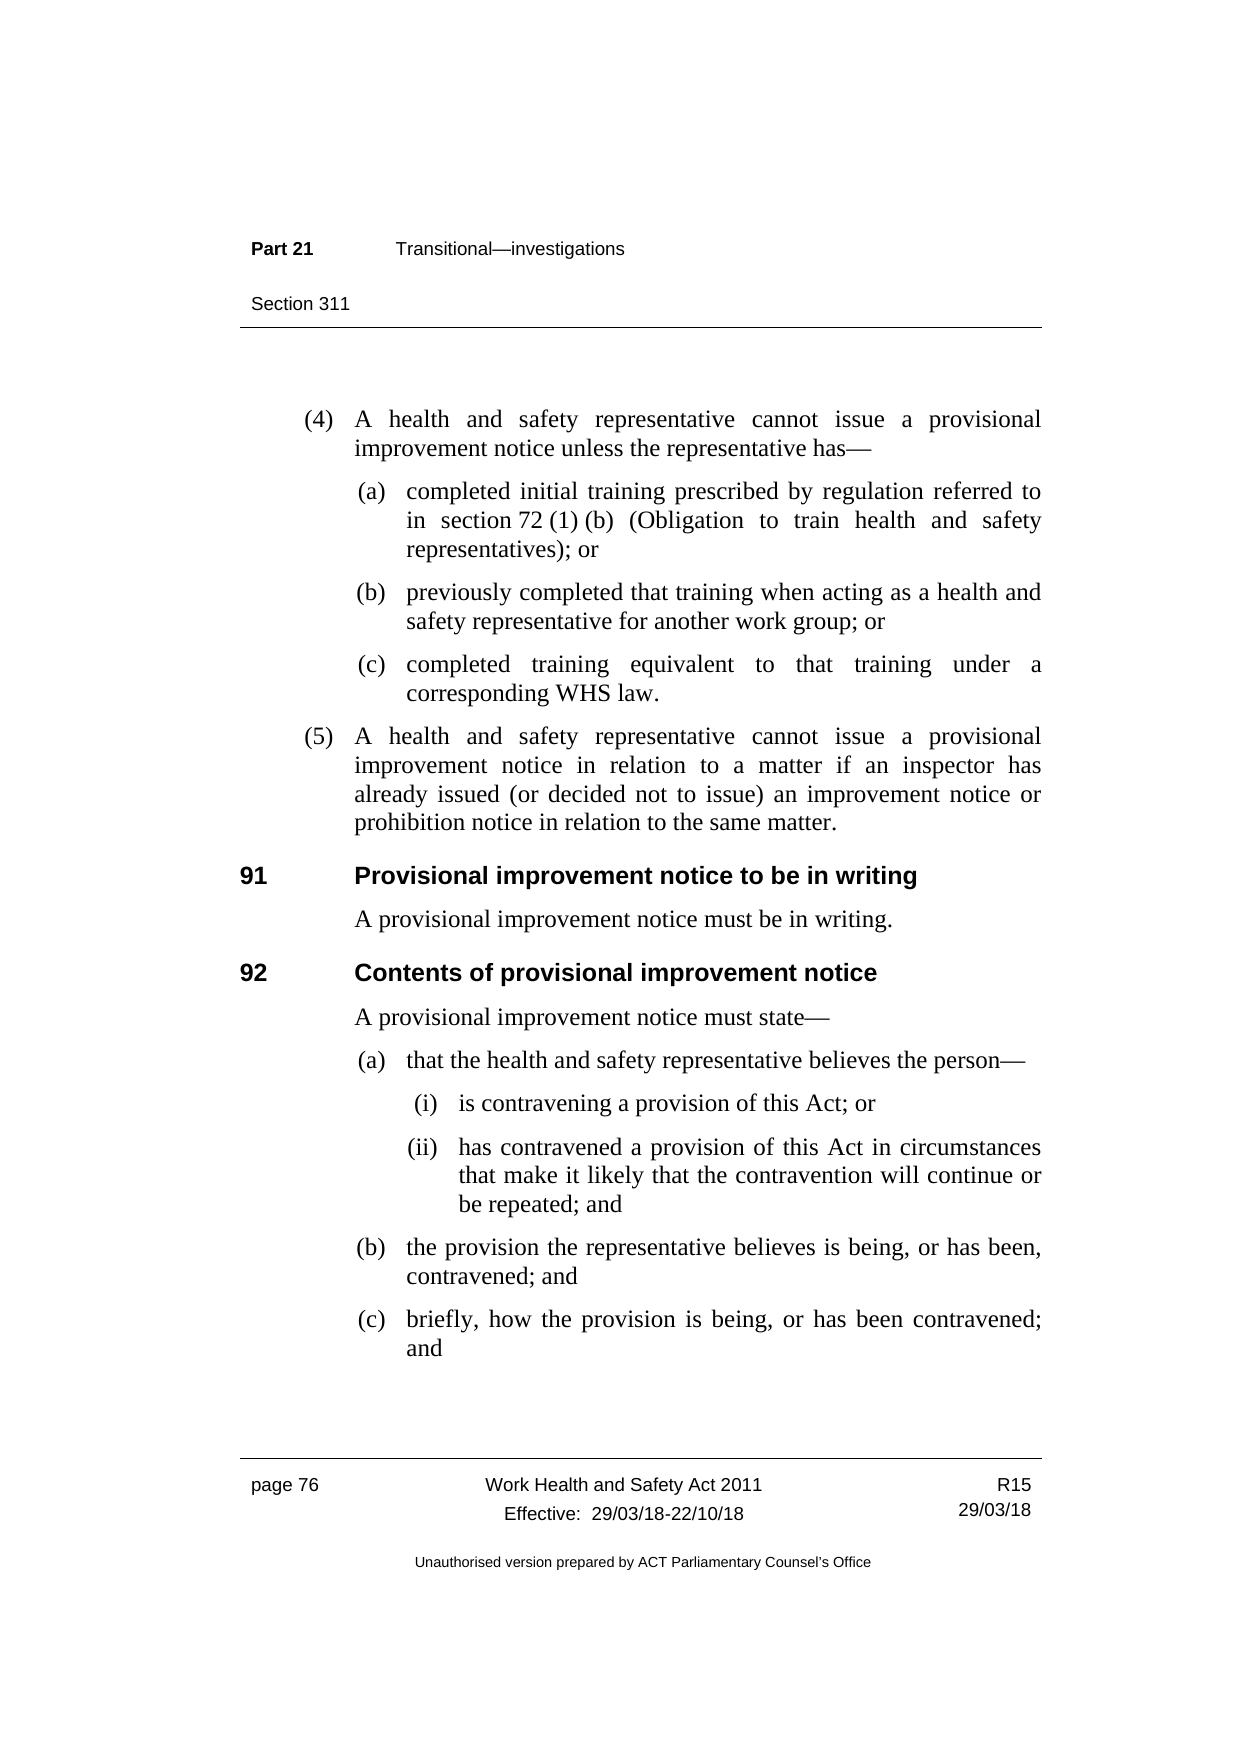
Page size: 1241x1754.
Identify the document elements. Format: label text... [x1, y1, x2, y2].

text 91 Provisional improvement notice to be in writing [239, 861, 1042, 890]
text (i) is contravening a provision of this Act; or [239, 1088, 1042, 1117]
text (4) A health and safety representative cannot issue a provisional improvement notice unless the representative has— [239, 404, 1042, 462]
text (b) the provision the representative believes is being, or has been, contravened; and [239, 1232, 1042, 1290]
text (c) completed training equivalent to that training under a corresponding WHS law. [239, 649, 1042, 707]
text (ii) has contravened a provision of this Act in circumstances that make it likely that the contravention will continue or be repeated; and [239, 1132, 1042, 1218]
text (5) A health and safety representative cannot issue a provisional improvement notice in relation to a matter if an inspector has already issued (or decided not to issue) an improvement notice or prohibition notice in relation to the same matter. [239, 721, 1042, 836]
text (a) that the health and safety representative believes the person— [239, 1045, 1042, 1074]
text A provisional improvement notice must state— [354, 1002, 1042, 1030]
text (c) briefly, how the provision is being, or has been contravened; and [239, 1304, 1042, 1362]
text A provisional improvement notice must be in writing. [354, 904, 1042, 933]
text (b) previously completed that training when acting as a health and safety representative for another work group; or [239, 577, 1042, 634]
text (a) completed initial training prescribed by regulation referred to in section 72 (1) (b) (Obligation to train health and safety representatives); or [239, 476, 1042, 562]
text 92 Contents of provisional improvement notice [239, 958, 1042, 987]
